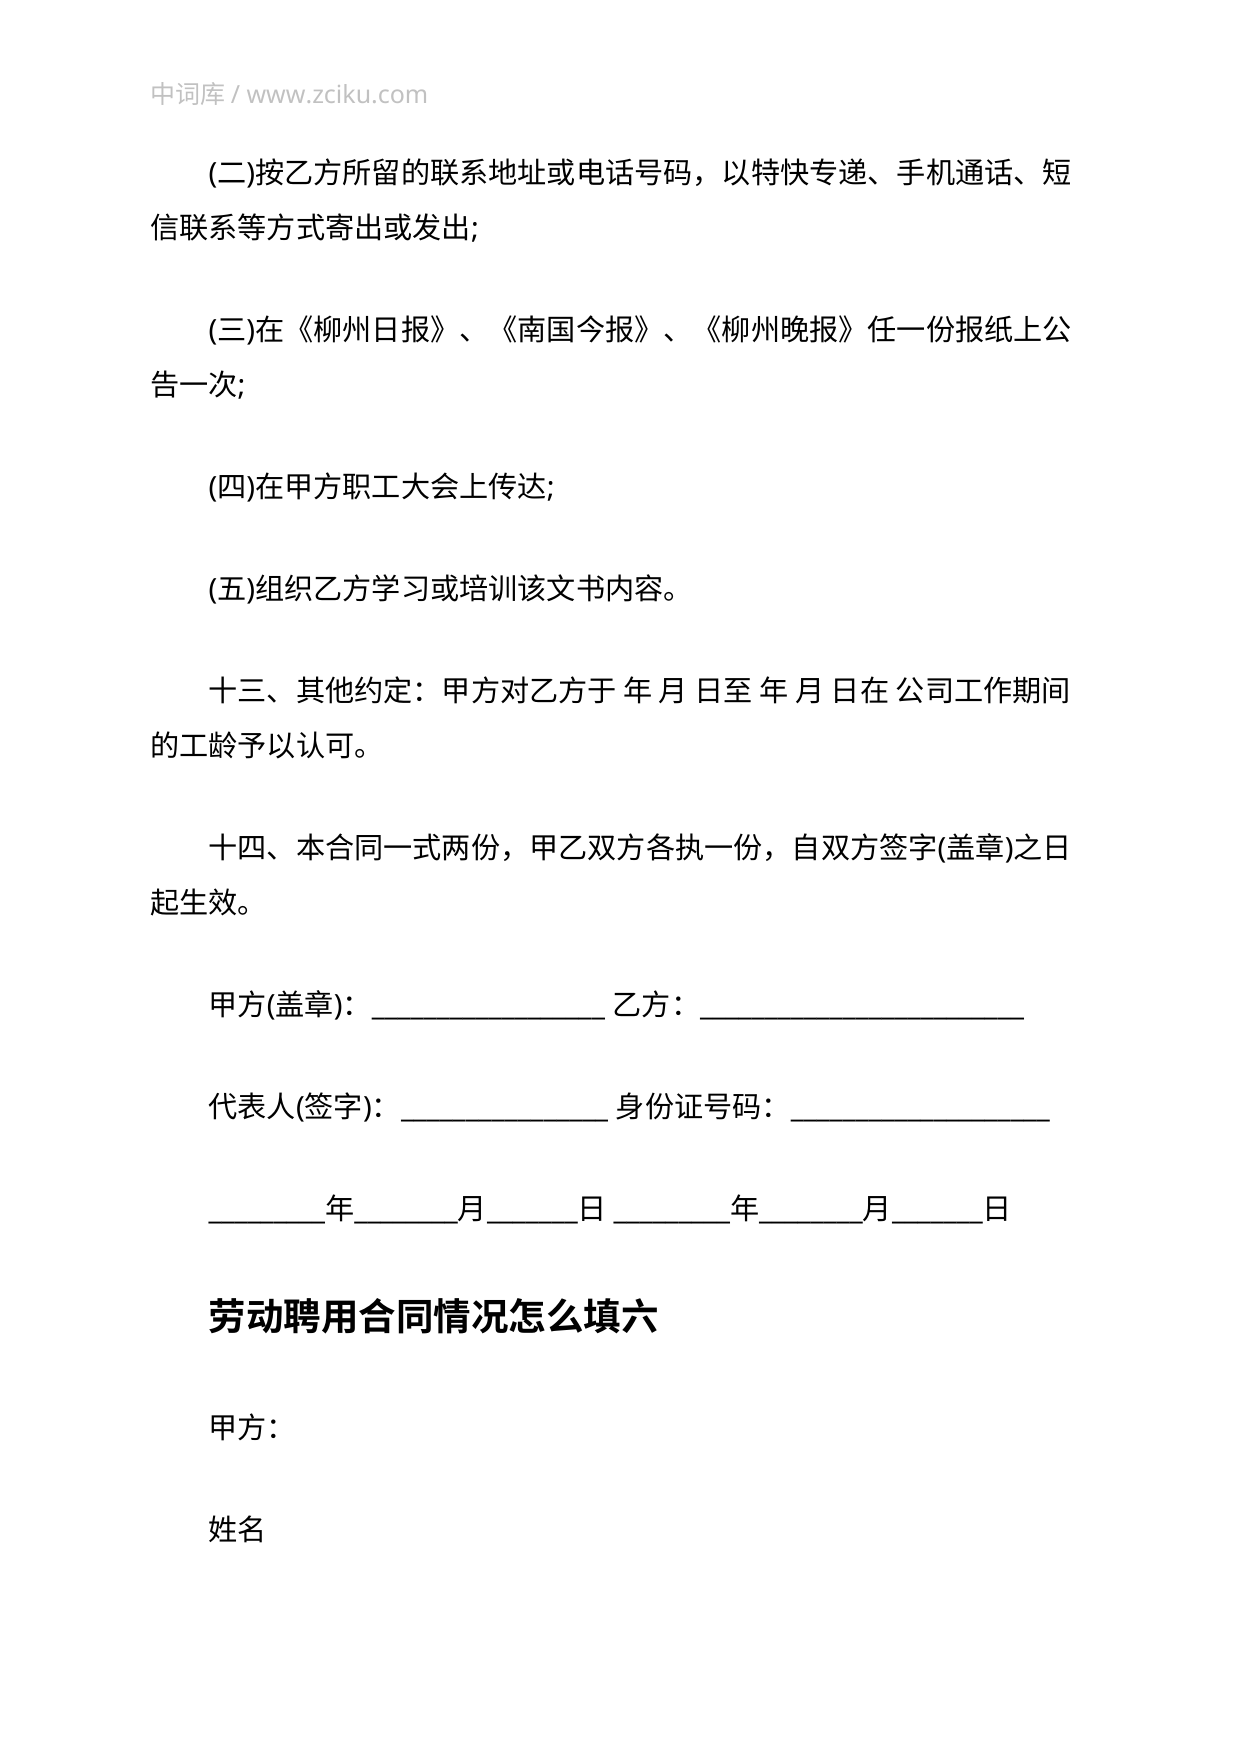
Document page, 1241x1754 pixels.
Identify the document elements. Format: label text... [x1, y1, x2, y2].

text 甲方： [150, 1405, 1090, 1447]
text (四)在甲方职工大会上传达; [150, 464, 1090, 506]
text 甲方(盖章)：__________________ 乙方：_________________________ [150, 981, 1090, 1024]
text _________年________月_______日 _________年________月_______日 [150, 1185, 1090, 1228]
text 劳动聘用合同情况怎么填六 [150, 1287, 1090, 1342]
text 十三、其他约定：甲方对乙方于 年 月 日至 年 月 日在 公司工作期间的工龄予以认可。 [150, 668, 1090, 765]
text 十四、本合同一式两份，甲乙双方各执一份，自双方签字(盖章)之日起生效。 [150, 824, 1090, 922]
text (三)在《柳州日报》、《南国今报》、《柳州晚报》任一份报纸上公告一次; [150, 307, 1090, 404]
text (五)组织乙方学习或培训该文书内容。 [150, 566, 1090, 608]
text (二)按乙方所留的联系地址或电话号码，以特快专递、手机通话、短信联系等方式寄出或发出; [150, 150, 1090, 247]
text 姓名 [150, 1506, 1090, 1549]
text 代表人(签字)：________________ 身份证号码：____________________ [150, 1083, 1090, 1126]
